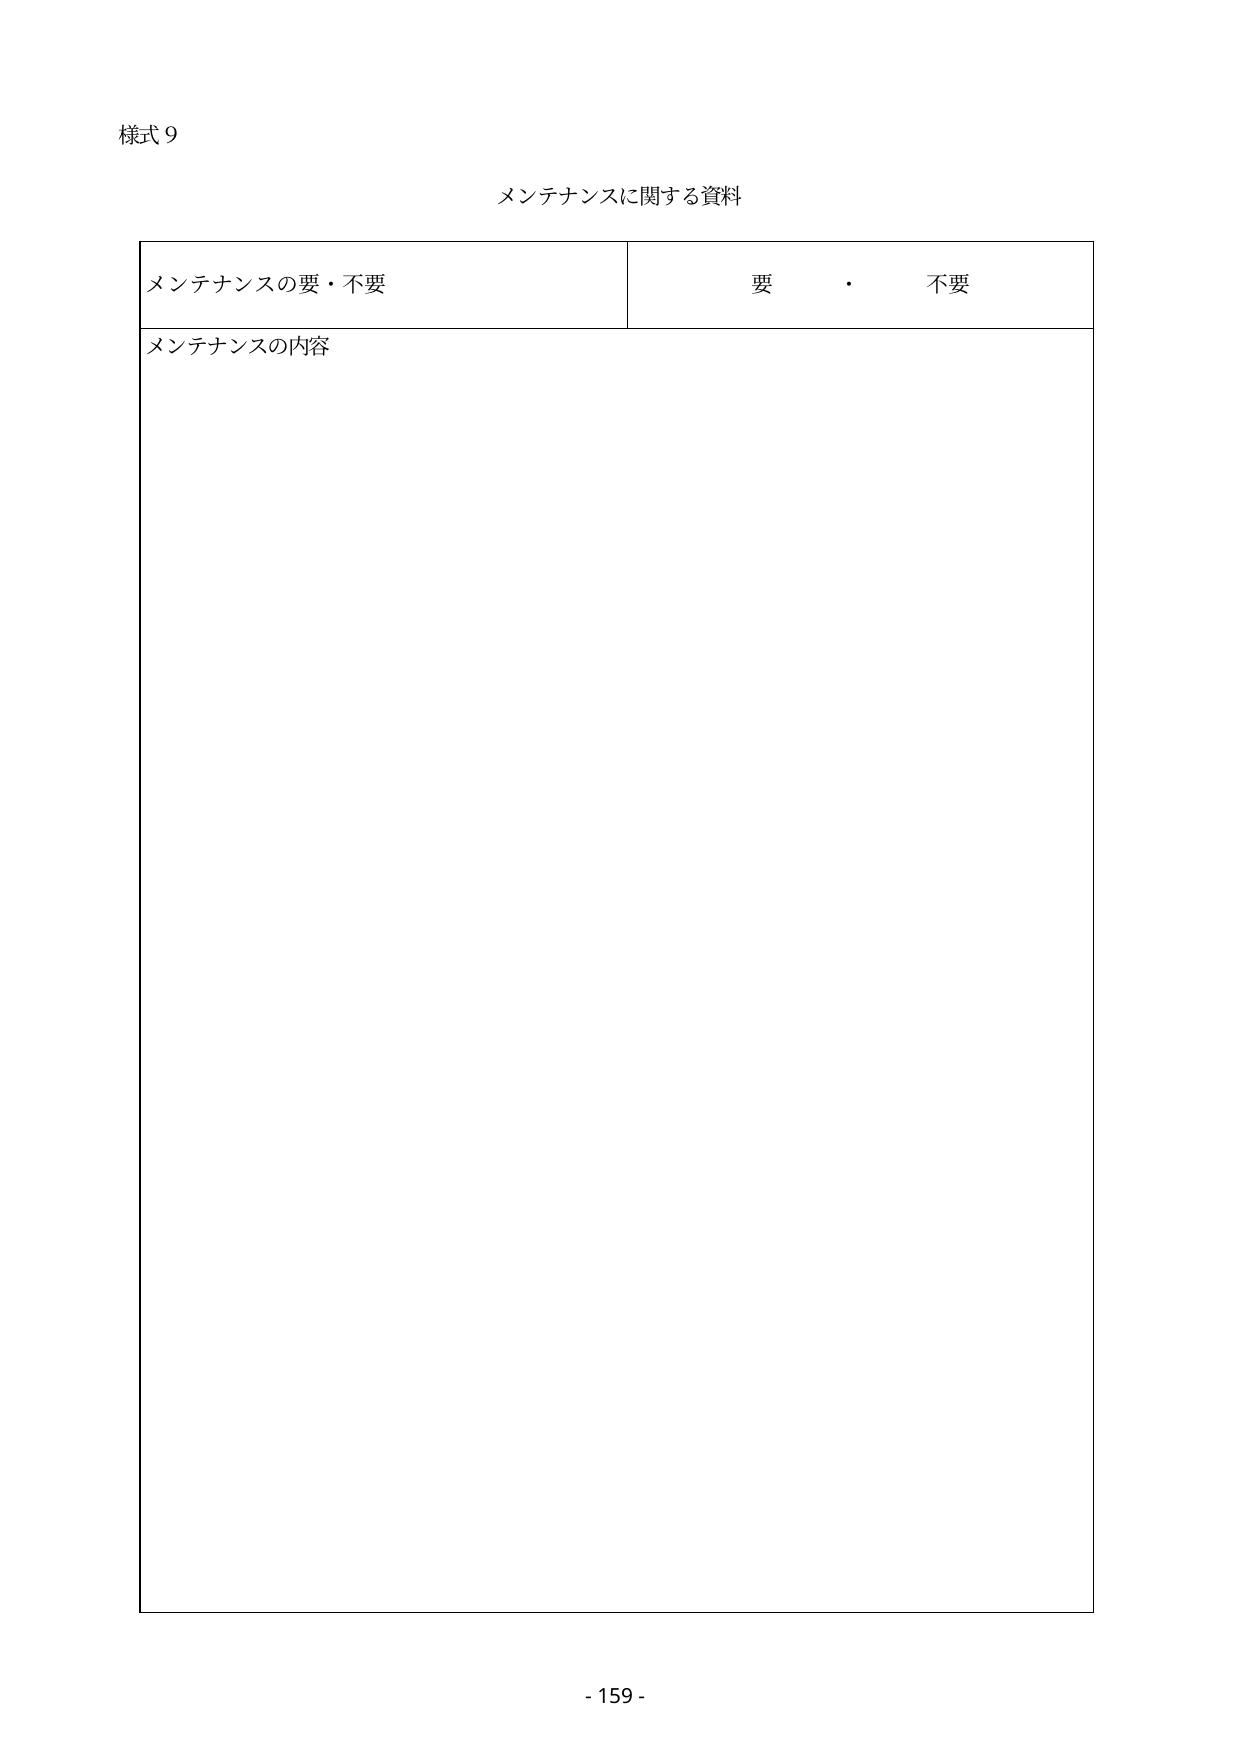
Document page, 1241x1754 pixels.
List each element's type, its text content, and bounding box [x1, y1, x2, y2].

text 様式９ [118, 118, 1122, 149]
table_cell メンテナンスの内容 [141, 329, 1093, 1612]
table_header メンテナンスの要・不要 [141, 242, 627, 328]
text メンテナンスに関する資料 [118, 179, 1122, 211]
table_header 要 ・ 不要 [628, 242, 1093, 328]
